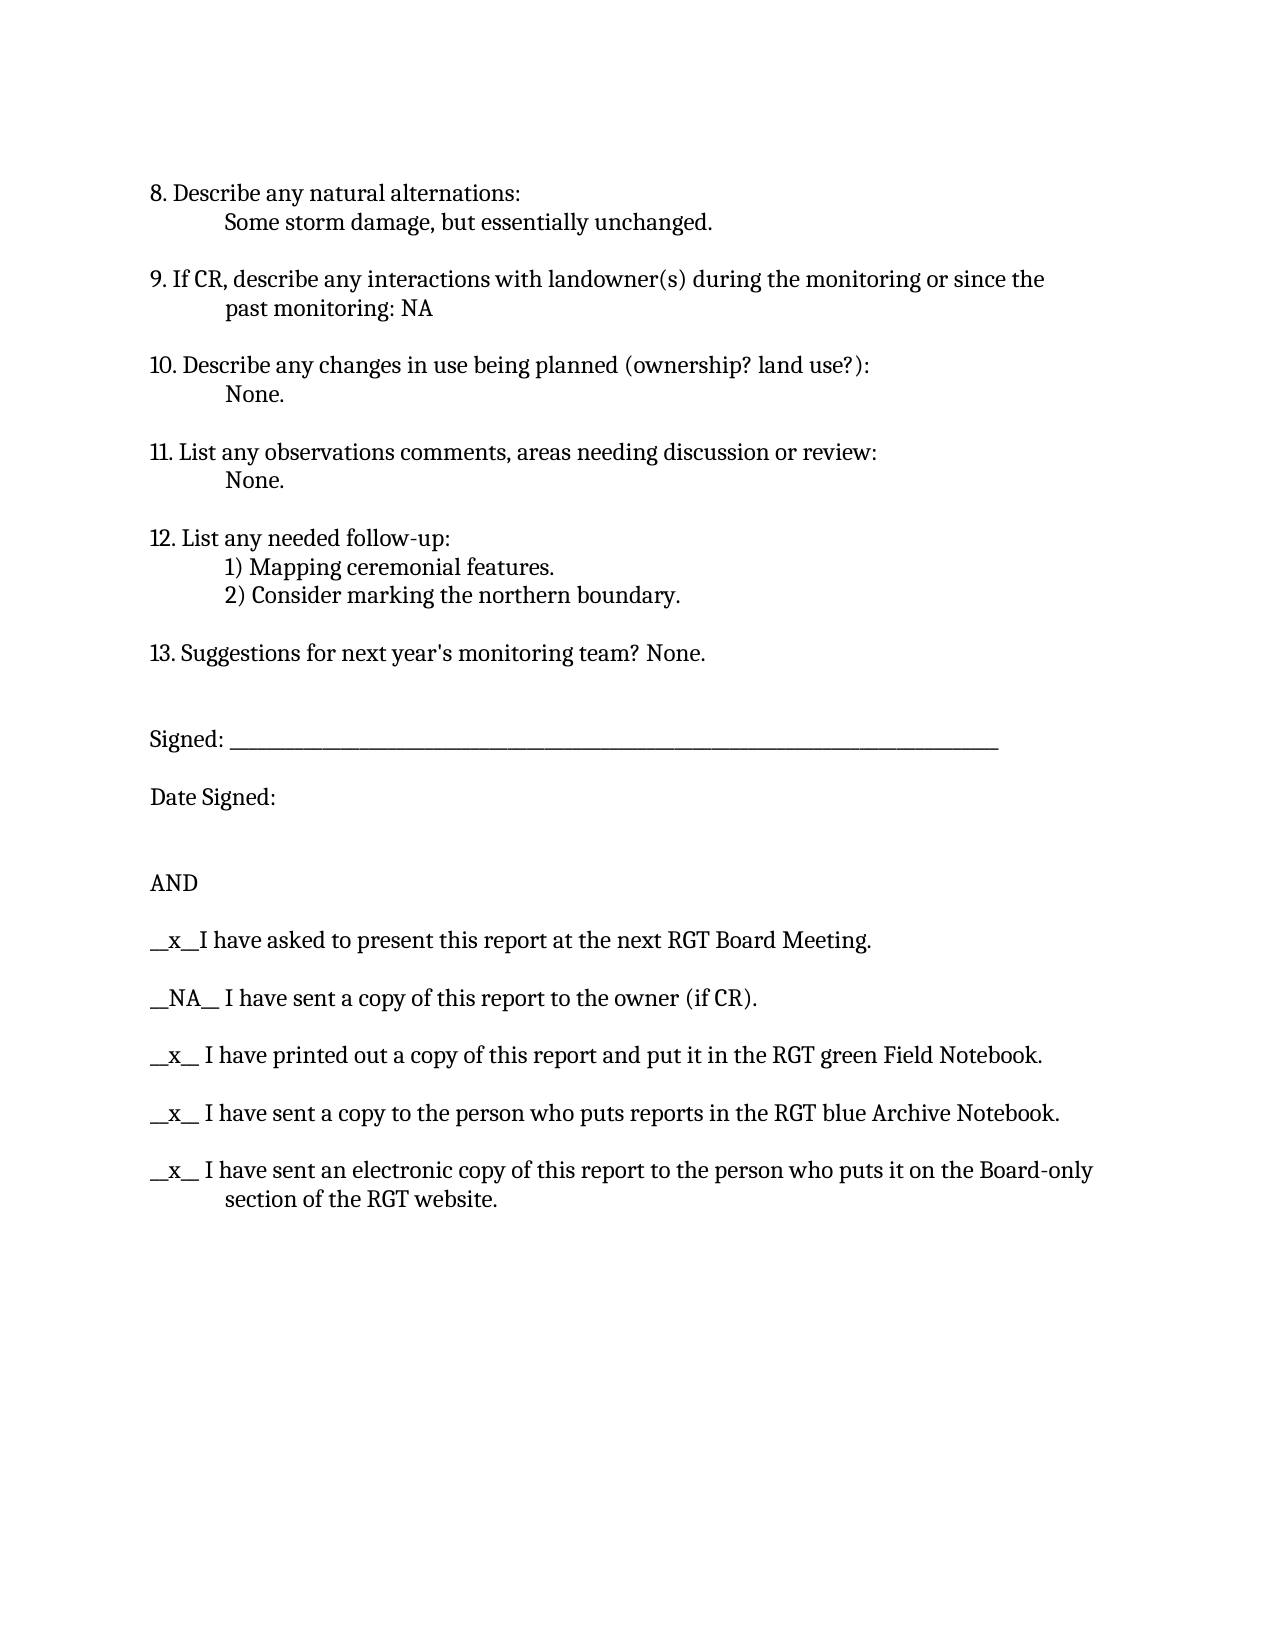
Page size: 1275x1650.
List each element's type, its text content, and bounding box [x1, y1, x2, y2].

text Signed: ___________________________________________________________________________________ [150, 725, 1125, 754]
text Some storm damage, but essentially unchanged. [150, 207, 1125, 236]
text None. [150, 466, 1125, 495]
text 8. Describe any natural alternations: [150, 179, 1125, 207]
text __x__ I have sent an electronic copy of this report to the person who puts it on the Board-only section of the RGT website. [150, 1156, 1125, 1214]
text __NA__ I have sent a copy of this report to the owner (if CR). [150, 984, 1125, 1012]
text __x__ I have sent a copy to the person who puts reports in the RGT blue Archive Notebook. [150, 1099, 1125, 1127]
text __x__I have asked to present this report at the next RGT Board Meeting. [150, 926, 1125, 955]
text 2) Consider marking the northern boundary. [150, 581, 1125, 610]
text __x__ I have printed out a copy of this report and put it in the RGT green Field Notebook. [150, 1041, 1125, 1070]
text 11. List any observations comments, areas needing discussion or review: [150, 437, 1125, 466]
text 13. Suggestions for next year's monitoring team? None. [150, 639, 1125, 667]
text 12. List any needed follow-up: [150, 524, 1125, 552]
text 9. If CR, describe any interactions with landowner(s) during the monitoring or since the past monitoring: NA [150, 265, 1125, 322]
text AND [150, 869, 1125, 897]
text None. [150, 380, 1125, 409]
text Date Signed: [150, 782, 1125, 811]
text 1) Mapping ceremonial features. [150, 552, 1125, 581]
text 10. Describe any changes in use being planned (ownership? land use?): [150, 351, 1125, 380]
